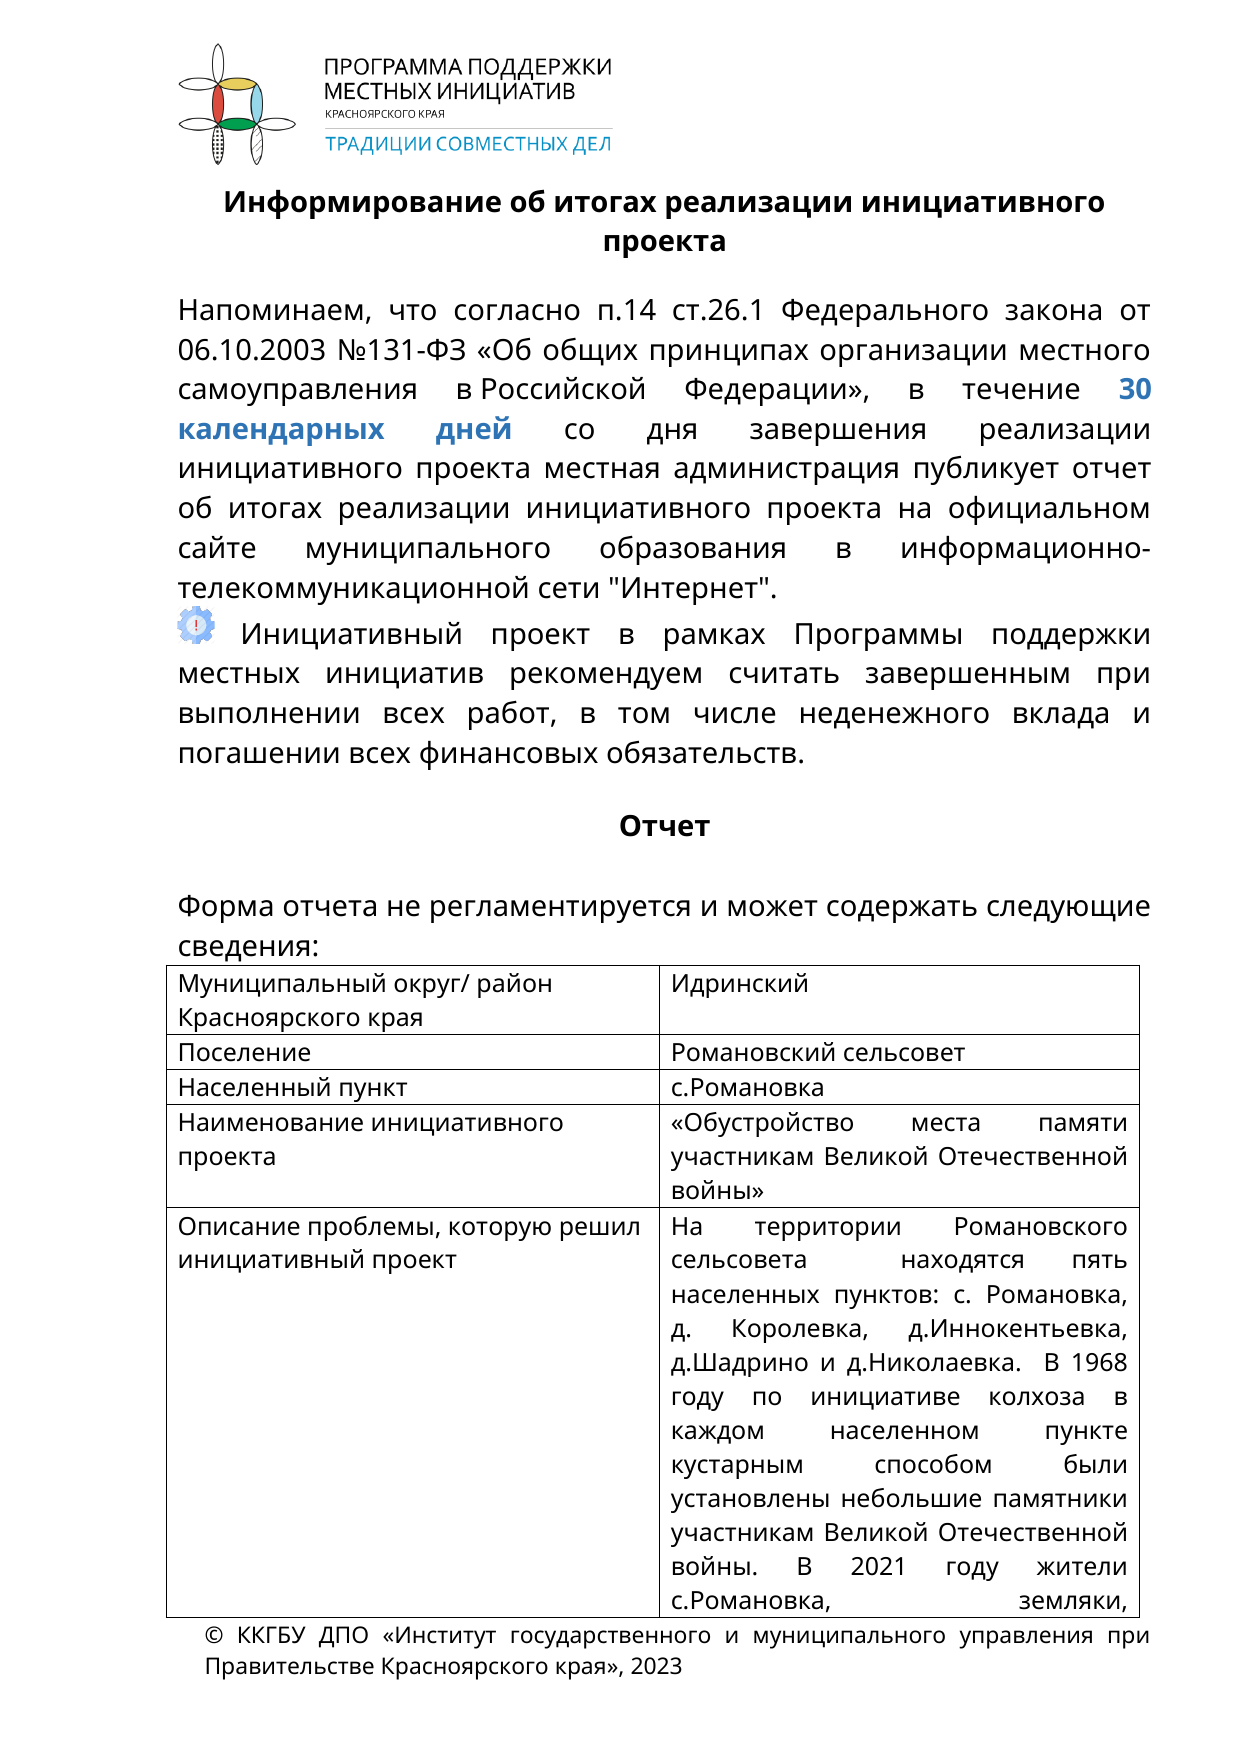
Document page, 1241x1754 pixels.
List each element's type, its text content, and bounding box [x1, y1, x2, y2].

text Форма отчета не регламентируется и может содержать следующие сведения: [177, 885, 1152, 964]
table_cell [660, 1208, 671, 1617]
table_header Идринский [660, 966, 1139, 1034]
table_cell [167, 1208, 659, 1617]
table_cell с.Романовка [660, 1070, 1139, 1104]
table_cell Наименование инициативного проекта [167, 1105, 659, 1207]
text Информирование об итогах реализации инициативного проекта [177, 181, 1152, 260]
text Отчет [177, 806, 1152, 845]
text Напоминаем, что согласно п.14 ст.26.1 Федерального закона от 06.10.2003 №131-ФЗ «Об общих принципах организации местного самоуправления в Российской Федерации», в течение 30 календарных дней со дня завершения реализации инициативного проекта местная администрация публикует отчет об итогах реализации инициативного проекта на официальном сайте муниципального образования в информационно-телекоммуникационной сети "Интернет". [177, 289, 1152, 607]
table_cell Поселение [167, 1035, 659, 1069]
text Инициативный проект в рамках Программы поддержки местных инициатив рекомендуем считать завершенным при выполнении всех работ, в том числе неденежного вклада и погашении всех финансовых обязательств. [177, 607, 1152, 772]
table_cell «Обустройство места памяти участникам Великой Отечественной войны» [660, 1105, 1139, 1207]
table_header Муниципальный округ/ район Красноярского края [167, 966, 659, 1034]
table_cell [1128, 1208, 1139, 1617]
picture [132, 29, 647, 181]
table_cell Населенный пункт [167, 1070, 659, 1104]
picture [177, 606, 215, 644]
table_cell Романовский сельсовет [660, 1035, 1139, 1069]
